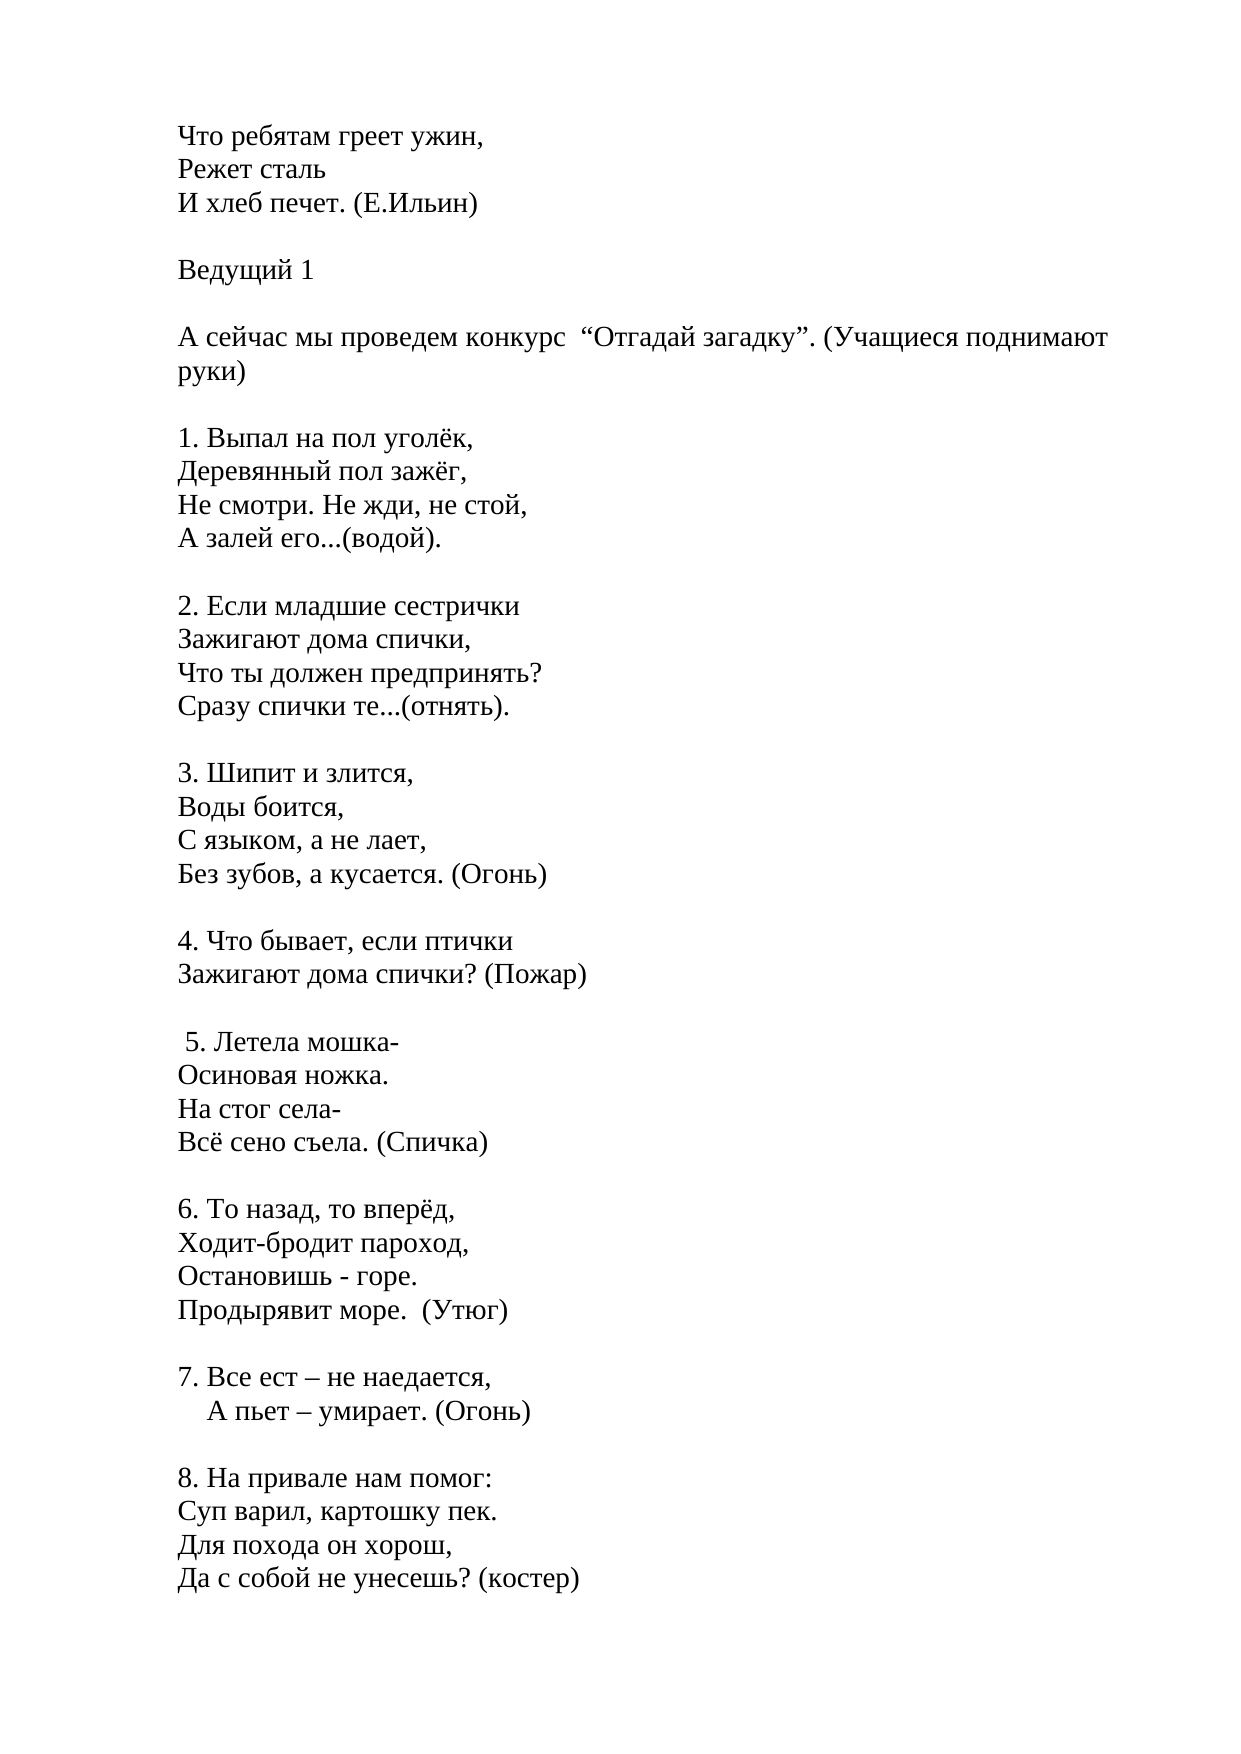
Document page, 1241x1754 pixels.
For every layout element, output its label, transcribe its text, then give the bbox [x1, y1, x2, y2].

text Продырявит море. (Утюг) [177, 1292, 1152, 1326]
text 2. Если младшие сестрички [177, 588, 1152, 621]
text 8. На привале нам помог: [177, 1460, 1152, 1493]
text Всё сено съела. (Спичка) [177, 1124, 1152, 1158]
text Зажигают дома спички, [177, 621, 1152, 655]
text Суп варил, картошку пек. [177, 1493, 1152, 1527]
text Зажигают дома спички? (Пожар) [177, 957, 1152, 990]
text Остановишь - горе. [177, 1258, 1152, 1292]
text Что ты должен предпринять? [177, 655, 1152, 688]
text 7. Все ест – не наедается, [177, 1359, 1152, 1393]
text Сразу спички те...(отнять). [177, 688, 1152, 722]
text 6. То назад, то вперёд, [177, 1191, 1152, 1225]
text А залей его...(водой). [177, 521, 1152, 554]
text Осиновая ножка. [177, 1057, 1152, 1091]
text 4. Что бывает, если птички [177, 923, 1152, 957]
text И хлеб печет. (Е.Ильин) [177, 185, 1152, 219]
text Режет сталь [177, 152, 1152, 185]
text 3. Шипит и злится, [177, 755, 1152, 789]
text Без зубов, а кусается. (Огонь) [177, 856, 1152, 889]
text Ходит-бродит пароход, [177, 1225, 1152, 1258]
text С языком, а не лает, [177, 822, 1152, 856]
text Ведущий 1 [177, 252, 1152, 286]
text На стог села- [177, 1091, 1152, 1124]
text 5. Летела мошка- [177, 1024, 1152, 1057]
text А пьет – умирает. (Огонь) [177, 1393, 1152, 1426]
text Да с собой не унесешь? (костер) [177, 1560, 1152, 1594]
text А сейчас мы проведем конкурс “Отгадай загадку”. (Учащиеся поднимают руки) [177, 319, 1152, 386]
text 1. Выпал на пол уголёк, [177, 420, 1152, 453]
text Деревянный пол зажёг, [177, 453, 1152, 487]
text Для похода он хорош, [177, 1527, 1152, 1560]
text Не смотри. Не жди, не стой, [177, 487, 1152, 521]
text Что ребятам греет ужин, [177, 118, 1152, 152]
text Воды боится, [177, 789, 1152, 822]
